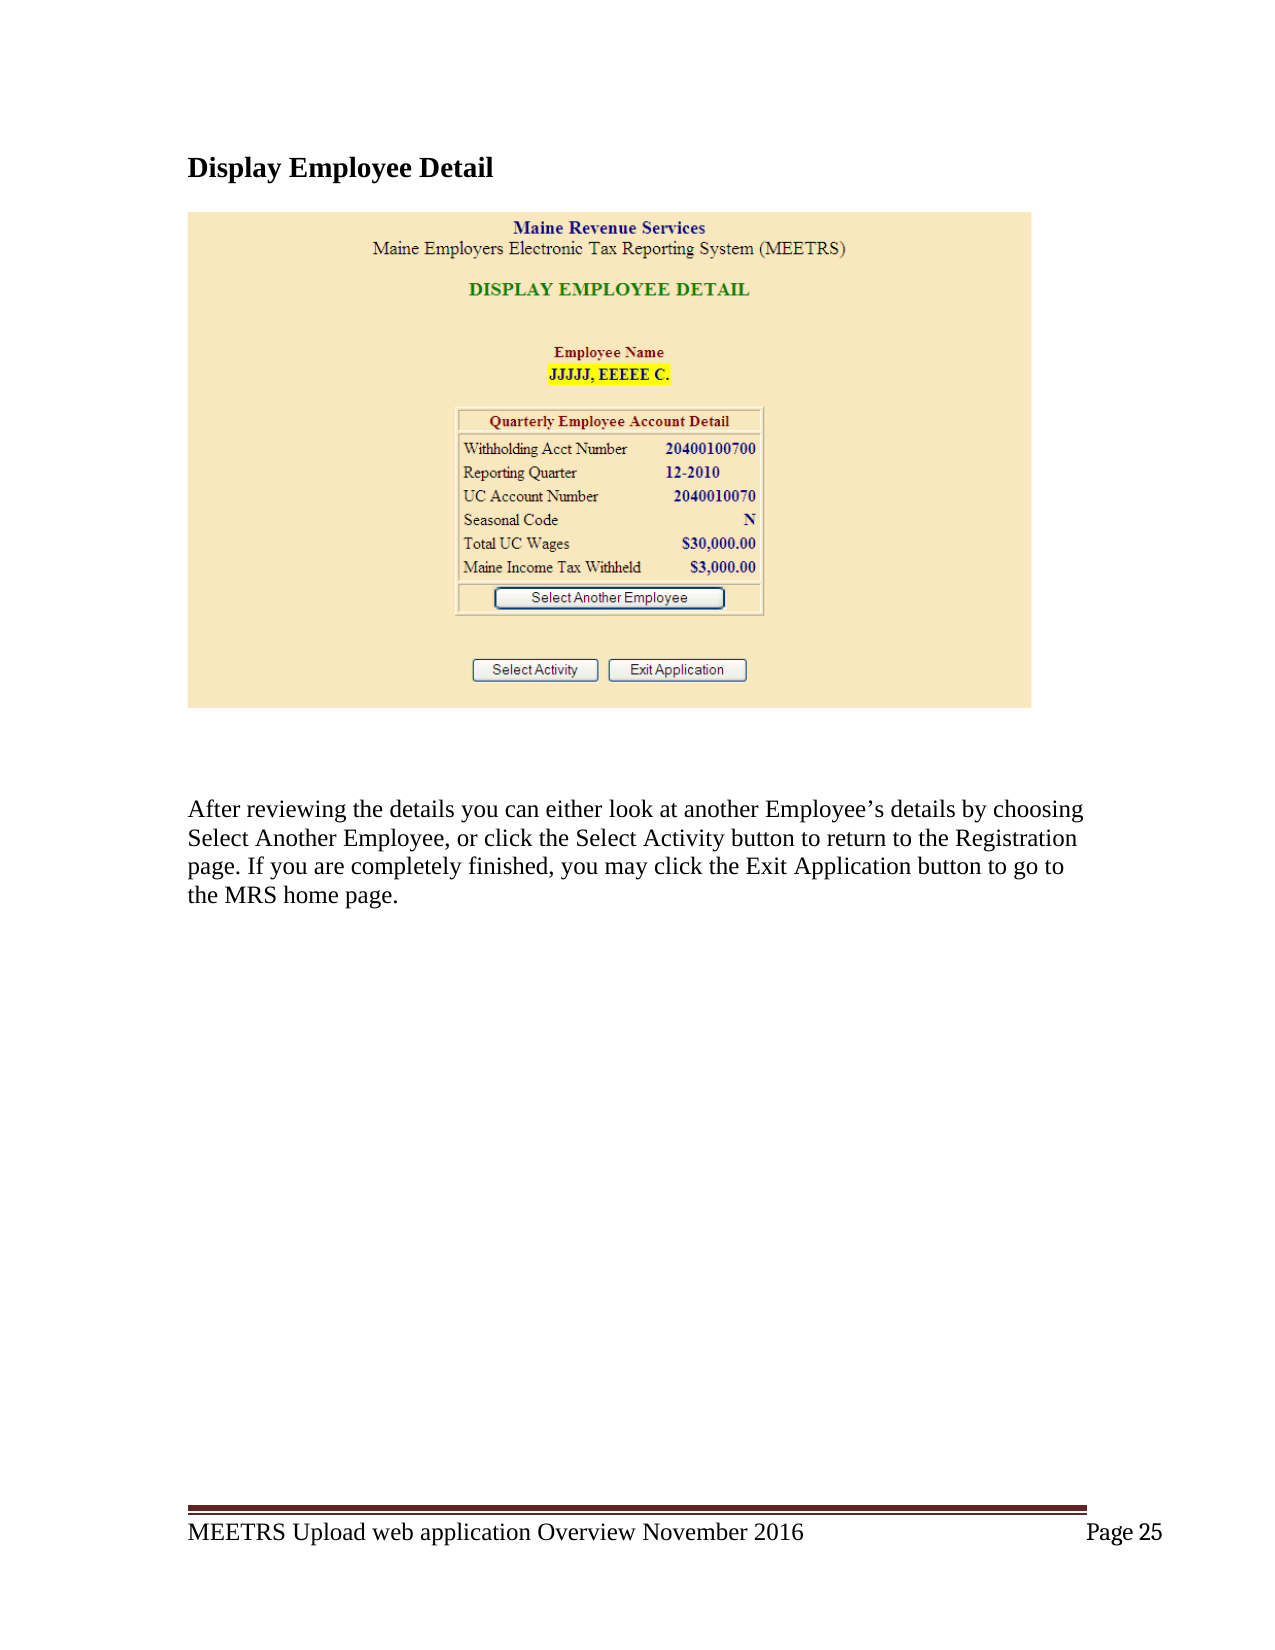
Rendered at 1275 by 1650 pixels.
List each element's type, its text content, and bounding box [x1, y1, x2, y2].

text Display Employee Detail [187, 150, 1087, 183]
picture [187, 212, 1032, 708]
text After reviewing the details you can either look at another Employee’s details by choosing Select Another Employee, or click the Select Activity button to return to the Registration page. If you are completely finished, you may click the Exit Application button to go to the MRS home page. [187, 794, 1087, 909]
